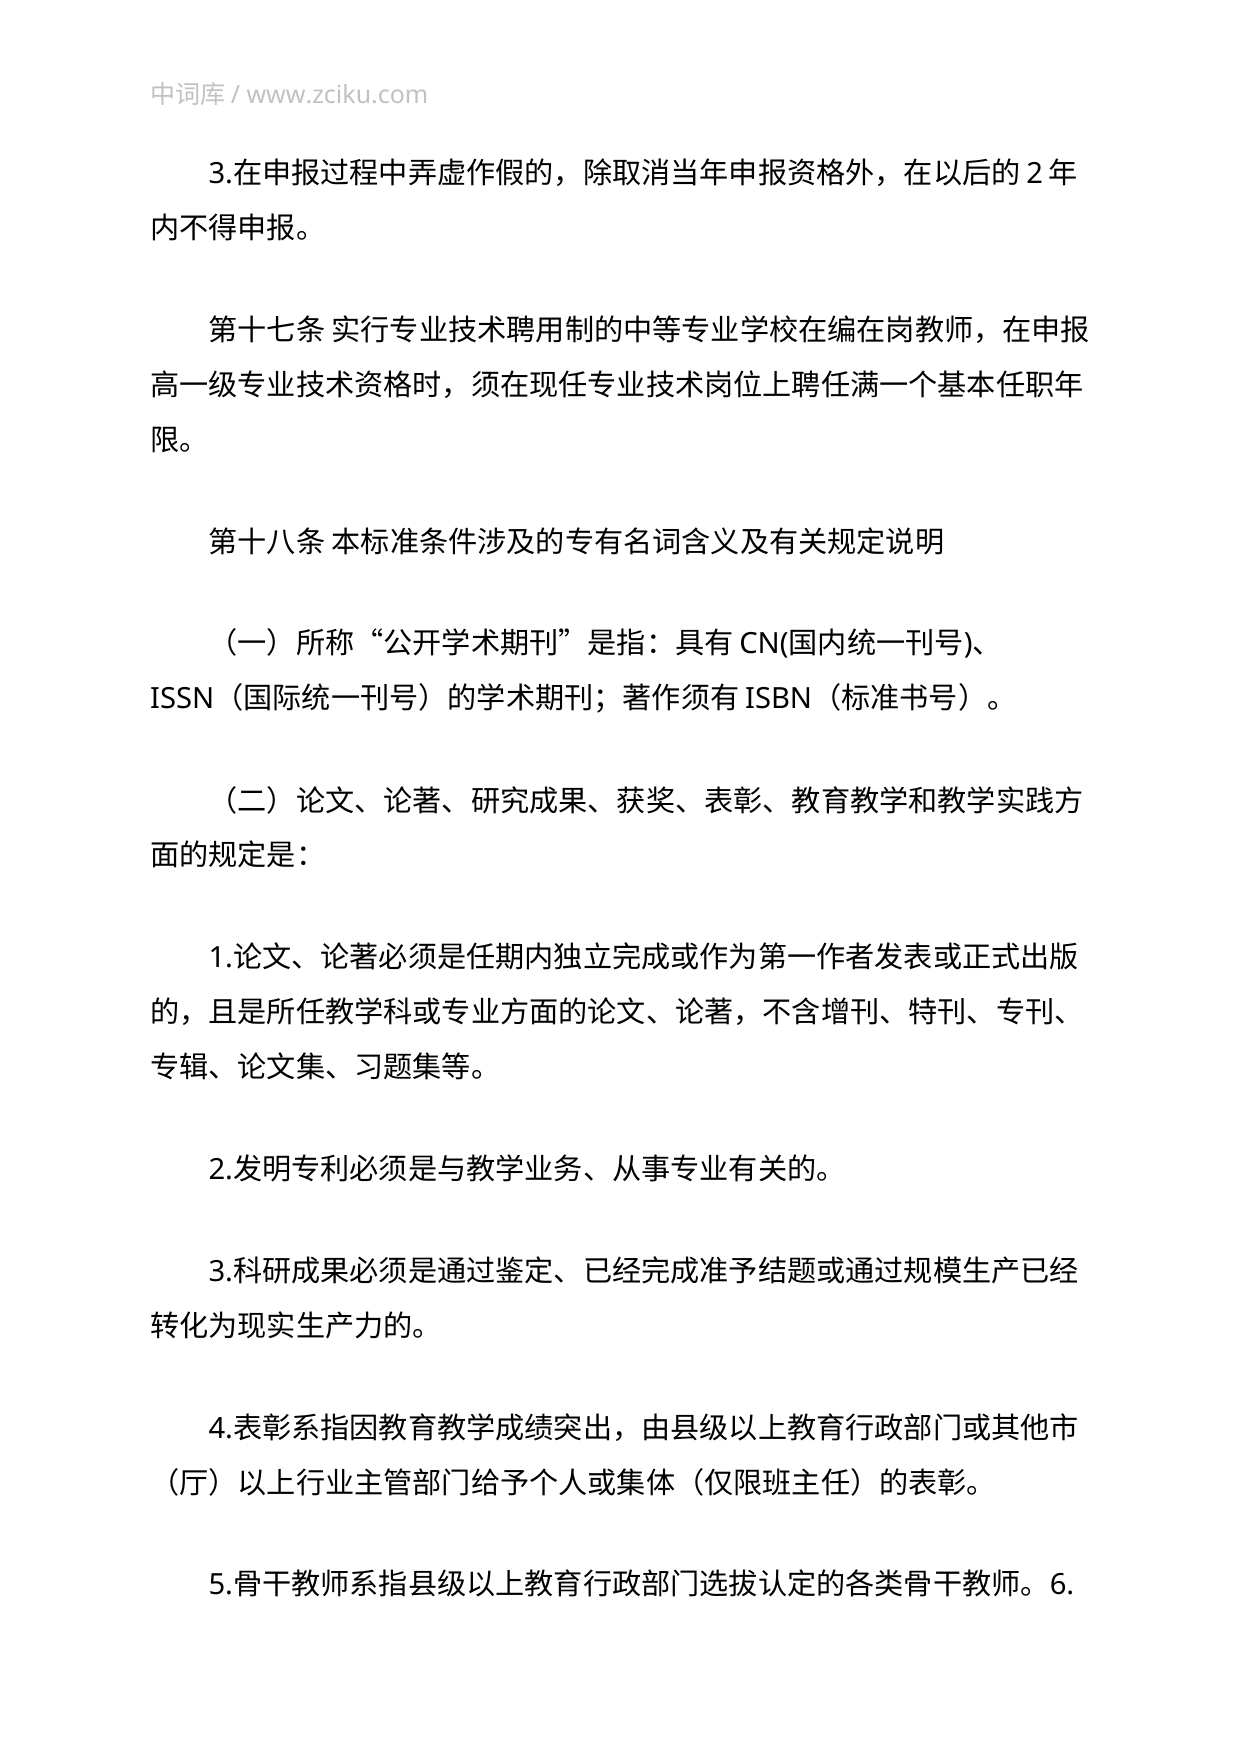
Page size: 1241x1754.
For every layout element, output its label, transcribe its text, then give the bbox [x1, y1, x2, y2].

text 第十八条 本标准条件涉及的专有名词含义及有关规定说明 [150, 518, 1090, 561]
text （一）所称“公开学术期刊”是指：具有CN(国内统一刊号)、ISSN（国际统一刊号）的学术期刊；著作须有ISBN（标准书号）。 [150, 620, 1090, 717]
text 3.在申报过程中弄虚作假的，除取消当年申报资格外，在以后的2年内不得申报。 [150, 150, 1090, 247]
text （二）论文、论著、研究成果、获奖、表彰、教育教学和教学实践方面的规定是： [150, 777, 1090, 874]
text 1.论文、论著必须是任期内独立完成或作为第一作者发表或正式出版的，且是所任教学科或专业方面的论文、论著，不含增刊、特刊、专刊、专辑、论文集、习题集等。 [150, 934, 1090, 1086]
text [150, 1561, 1090, 1603]
text 2.发明专利必须是与教学业务、从事专业有关的。 [150, 1145, 1090, 1188]
text 4.表彰系指因教育教学成绩突出，由县级以上教育行政部门或其他市（厅）以上行业主管部门给予个人或集体（仅限班主任）的表彰。 [150, 1404, 1090, 1501]
text 第十七条 实行专业技术聘用制的中等专业学校在编在岗教师，在申报高一级专业技术资格时，须在现任专业技术岗位上聘任满一个基本任职年限。 [150, 307, 1090, 459]
text 3.科研成果必须是通过鉴定、已经完成准予结题或通过规模生产已经转化为现实生产力的。 [150, 1247, 1090, 1345]
